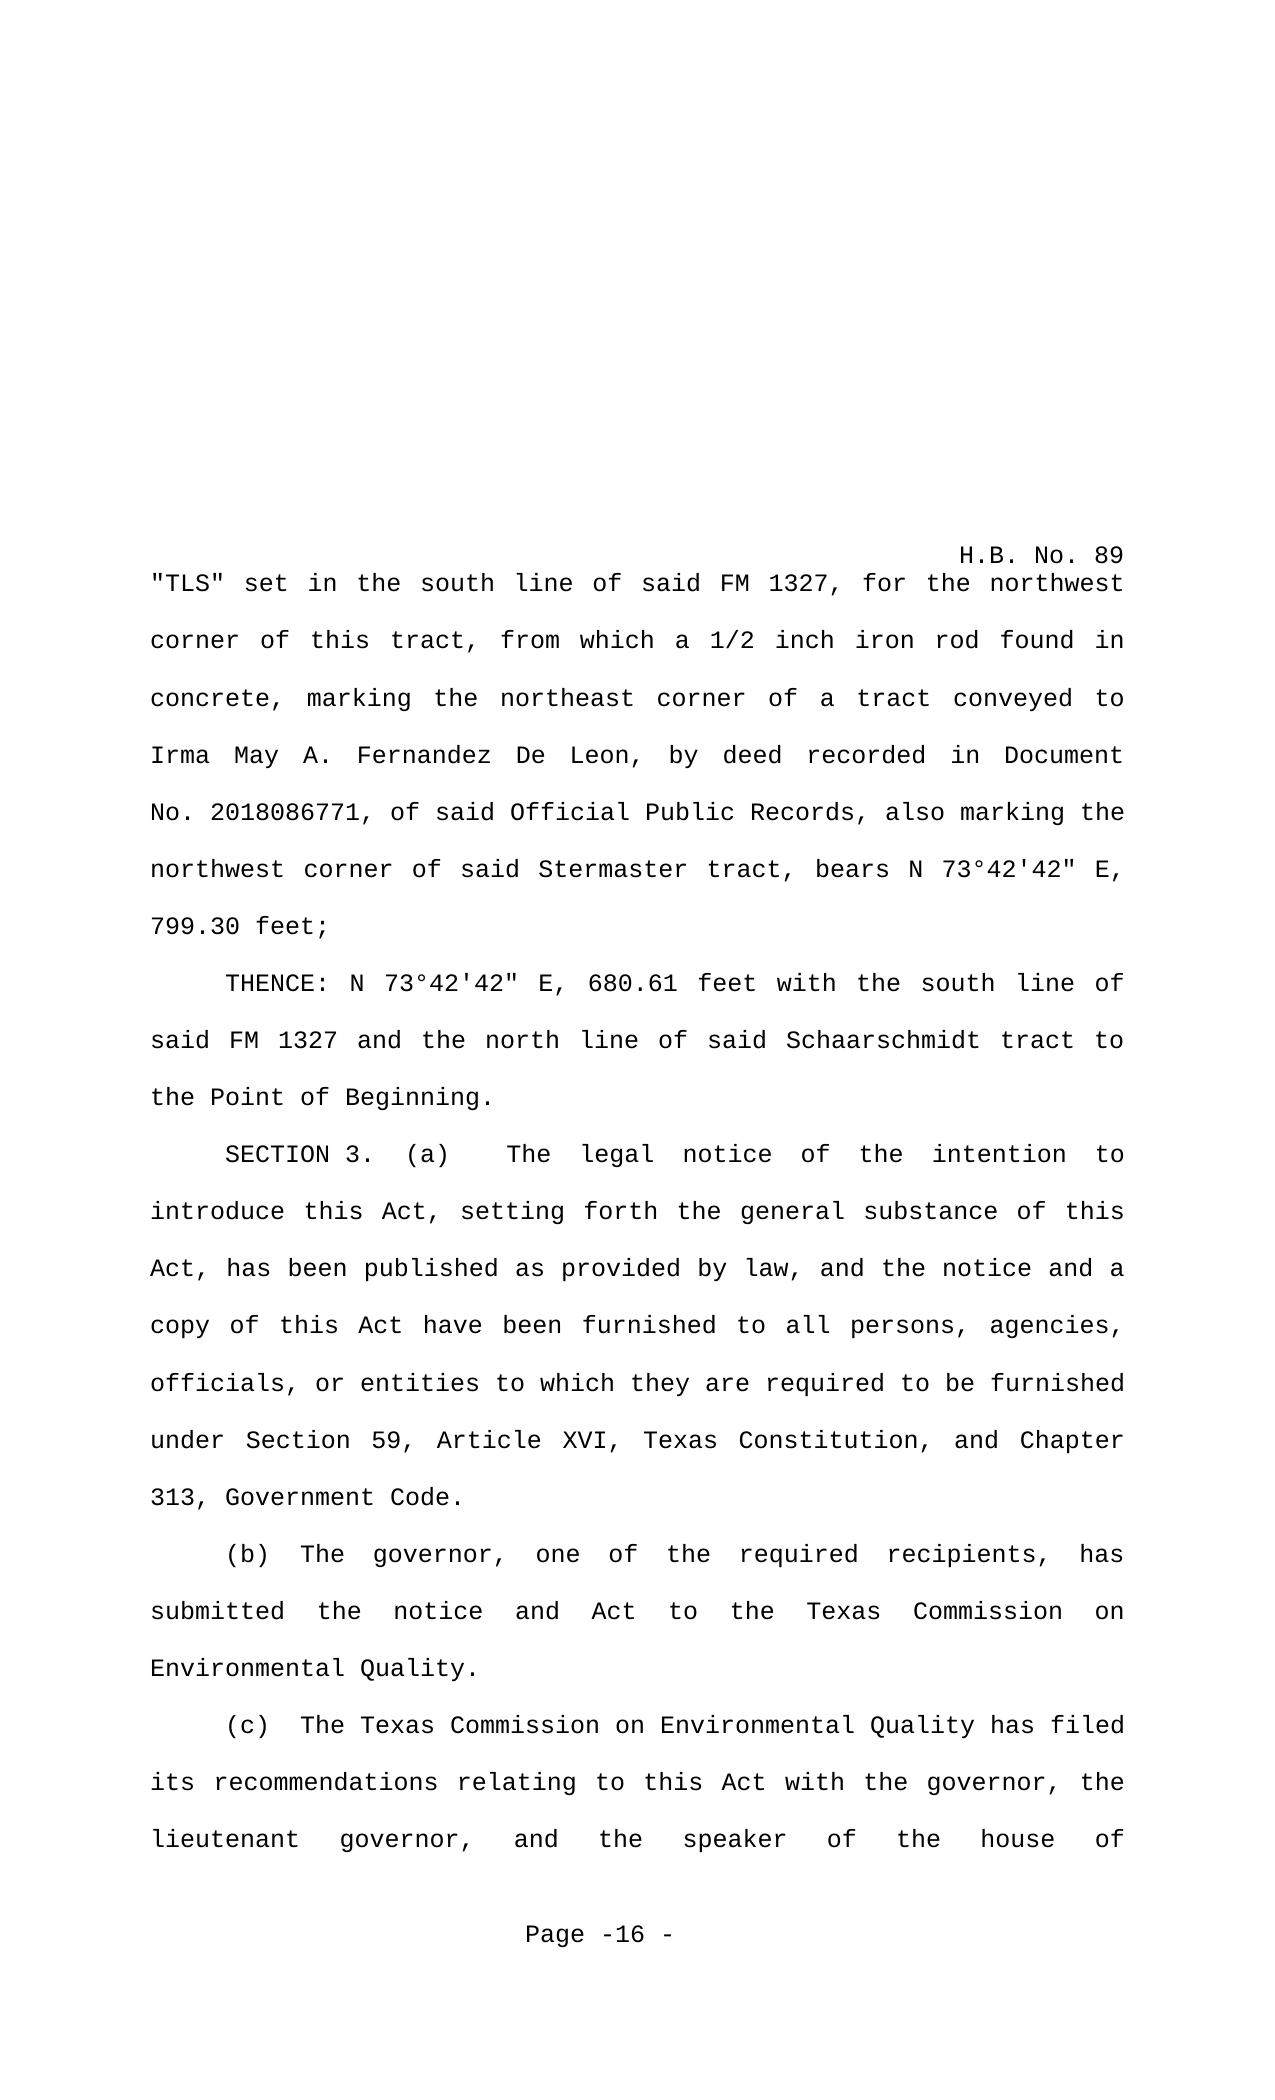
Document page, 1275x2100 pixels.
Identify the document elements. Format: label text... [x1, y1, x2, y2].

text SECTION 3. (a) The legal notice of the intention to introduce this Act, setting forth the general substance of this Act, has been published as provided by law, and the notice and a copy of this Act have been furnished to all persons, agencies, officials, or entities to which they are required to be furnished under Section 59, Article XVI, Texas Constitution, and Chapter 313, Government Code. [150, 1142, 1125, 1513]
text (b) The governor, one of the required recipients, has submitted the notice and Act to the Texas Commission on Environmental Quality. [150, 1541, 1125, 1684]
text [150, 571, 1125, 942]
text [150, 1712, 1125, 1855]
text THENCE: N 73°42'42" E, 680.61 feet with the south line of said FM 1327 and the north line of said Schaarschmidt tract to the Point of Beginning. [150, 970, 1125, 1113]
